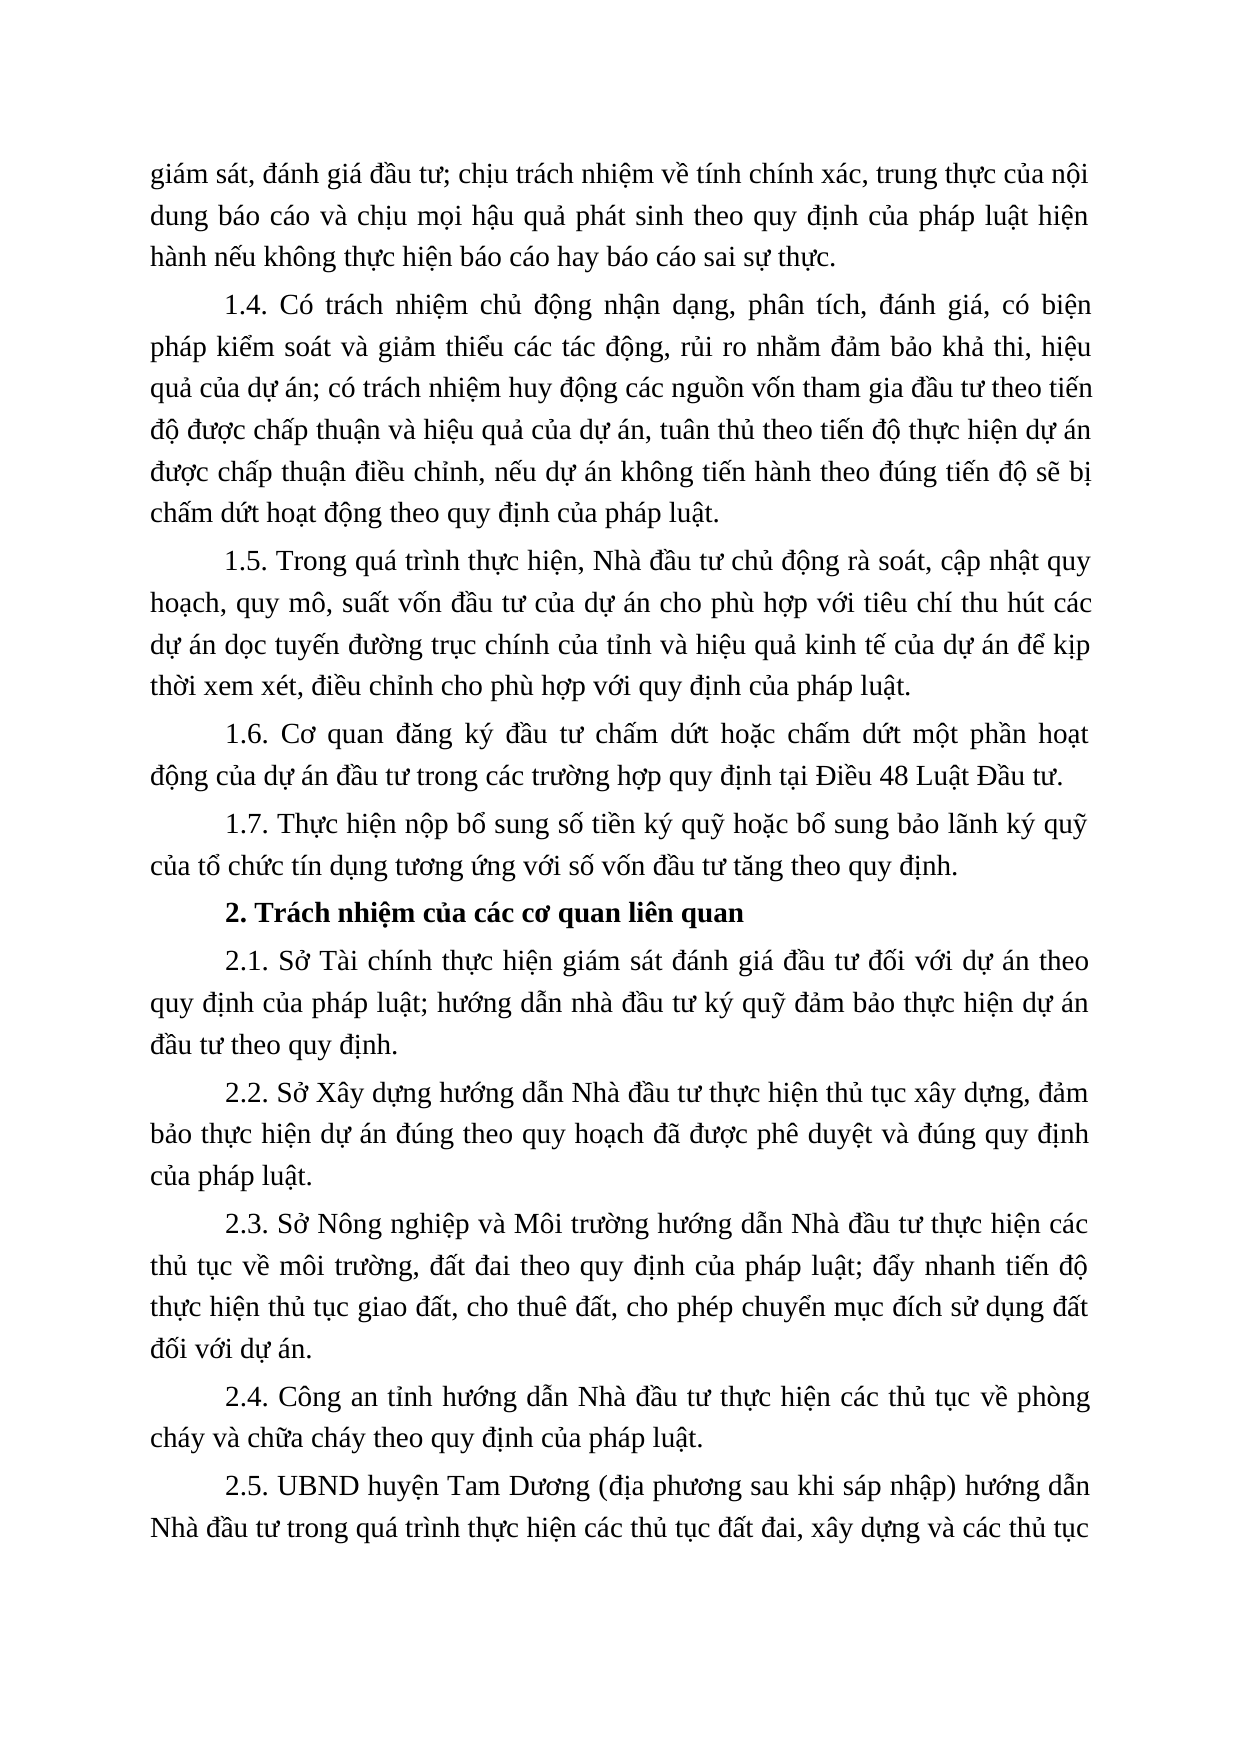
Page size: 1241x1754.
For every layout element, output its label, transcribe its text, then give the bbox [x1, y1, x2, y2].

text 1.6. Cơ quan đăng ký đầu tư chấm dứt hoặc chấm dứt một phần hoạt động của dự án đầu tư trong các trường hợp quy định tại Điều 48 Luật Đầu tư. [150, 710, 1090, 794]
text 2.4. Công an tỉnh hướng dẫn Nhà đầu tư thực hiện các thủ tục về phòng cháy và chữa cháy theo quy định của pháp luật. [150, 1373, 1090, 1456]
text 2.2. Sở Xây dựng hướng dẫn Nhà đầu tư thực hiện thủ tục xây dựng, đảm bảo thực hiện dự án đúng theo quy hoạch đã được phê duyệt và đúng quy định của pháp luật. [150, 1069, 1090, 1194]
text 2.1. Sở Tài chính thực hiện giám sát đánh giá đầu tư đối với dự án theo quy định của pháp luật; hướng dẫn nhà đầu tư ký quỹ đảm bảo thực hiện dự án đầu tư theo quy định. [150, 937, 1090, 1062]
text 1.4. Có trách nhiệm chủ động nhận dạng, phân tích, đánh giá, có biện pháp kiểm soát và giảm thiểu các tác động, rủi ro nhằm đảm bảo khả thi, hiệu quả của dự án; có trách nhiệm huy động các nguồn vốn tham gia đầu tư theo tiến độ được chấp thuận và hiệu quả của dự án, tuân thủ theo tiến độ thực hiện dự án được chấp thuận điều chỉnh, nếu dự án không tiến hành theo đúng tiến độ sẽ bị chấm dứt hoạt động theo quy định của pháp luật. [150, 362, 1093, 531]
text 1.5. Trong quá trình thực hiện, Nhà đầu tư chủ động rà soát, cập nhật quy hoạch, quy mô, suất vốn đầu tư của dự án cho phù hợp với tiêu chí thu hút các dự án dọc tuyến đường trục chính của tỉnh và hiệu quả kinh tế của dự án để kịp thời xem xét, điều chỉnh cho phù hợp với quy định của pháp luật. [150, 537, 1093, 704]
text 1.4. Có trách nhiệm chủ động nhận dạng, phân tích, đánh giá, có biện pháp kiểm soát và giảm thiểu các tác động, rủi ro nhằm đảm bảo khả thi, hiệu quả của dự án; có trách nhiệm huy động các nguồn vốn tham gia đầu tư theo tiến độ được chấp thuận và hiệu quả của dự án, tuân thủ theo tiến độ thực hiện dự án được chấp thuận điều chỉnh, nếu dự án không tiến hành theo đúng tiến độ sẽ bị chấm dứt hoạt động theo quy định của pháp luật. [150, 281, 1093, 329]
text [150, 1462, 1090, 1546]
text 1.7. Thực hiện nộp bổ sung số tiền ký quỹ hoặc bổ sung bảo lãnh ký quỹ của tổ chức tín dụng tương ứng với số vốn đầu tư tăng theo quy định. [150, 800, 1090, 883]
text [150, 150, 1090, 275]
text 2.3. Sở Nông nghiệp và Môi trường hướng dẫn Nhà đầu tư thực hiện các thủ tục về môi trường, đất đai theo quy định của pháp luật; đẩy nhanh tiến độ thực hiện thủ tục giao đất, cho thuê đất, cho phép chuyển mục đích sử dụng đất đối với dự án. [150, 1200, 1090, 1367]
text 2. Trách nhiệm của các cơ quan liên quan [150, 889, 1090, 931]
